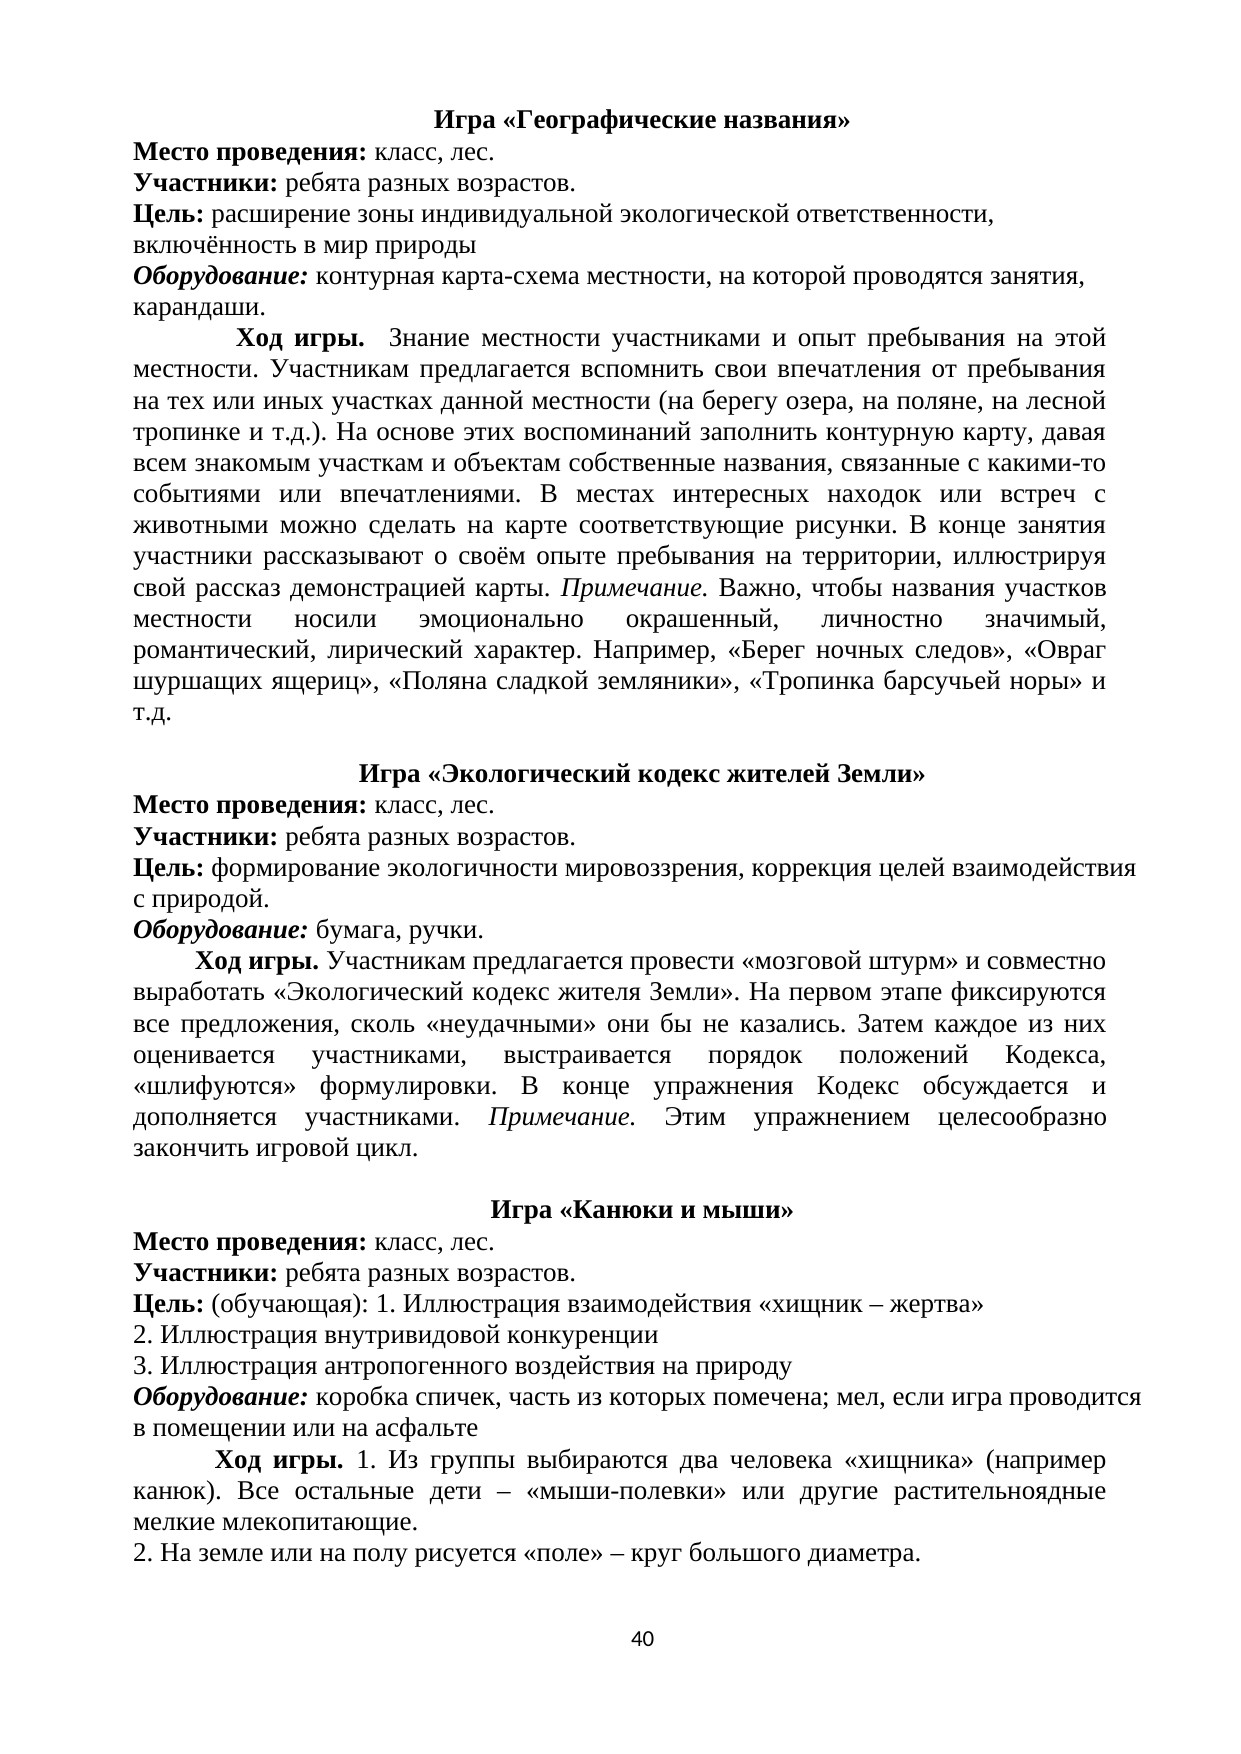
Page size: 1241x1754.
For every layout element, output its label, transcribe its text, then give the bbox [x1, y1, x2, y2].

text 2. Иллюстрация внутривидовой конкуренции [133, 1318, 1107, 1349]
text Ход игры. Участникам предлагается провести «мозговой штурм» и совместно выработать «Экологический кодекс жителя Земли». На первом этапе фиксируются все предложения, сколь «неудачными» они бы не казались. Затем каждое из них оценивается участниками, выстраивается порядок положений Кодекса, «шлифуются» формулировки. В конце упражнения Кодекс обсуждается и дополняется участниками. Примечание. Этим упражнением целесообразно закончить игровой цикл. [133, 944, 1107, 1162]
text Место проведения: класс, лес. [133, 1225, 1152, 1256]
text Игра «Экологический кодекс жителей Земли» [133, 726, 1152, 789]
text 3. Иллюстрация антропогенного воздействия на природу [133, 1349, 1107, 1380]
text Участники: ребята разных возрастов. [133, 1256, 1152, 1287]
text Игра «Канюки и мыши» [133, 1162, 1152, 1225]
text Оборудование: контурная карта-схема местности, на которой проводятся занятия, карандаши. [133, 259, 1107, 321]
text Цель: (обучающая): 1. Иллюстрация взаимодействия «хищник – жертва» [133, 1287, 1107, 1318]
text Ход игры. 1. Из группы выбираются два человека «хищника» (например канюк). Все остальные дети – «мыши-полевки» или другие растительноядные мелкие млекопитающие. [133, 1443, 1107, 1536]
text Место проведения: класс, лес. [133, 789, 1152, 820]
text Ход игры. Знание местности участниками и опыт пребывания на этой местности. Участникам предлагается вспомнить свои впечатления от пребывания на тех или иных участках данной местности (на берегу озера, на поляне, на лесной тропинке и т.д.). На основе этих воспоминаний заполнить контурную карту, давая всем знакомым участкам и объектам собственные названия, связанные с какими-то событиями или впечатлениями. В местах интересных находок или встреч с животными можно сделать на карте соответствующие рисунки. В конце занятия участники рассказывают о своём опыте пребывания на территории, иллюстрируя свой рассказ демонстрацией карты. Примечание. Важно, чтобы названия участков местности носили эмоционально окрашенный, личностно значимый, романтический, лирический характер. Например, «Берег ночных следов», «Овраг шуршащих ящериц», «Поляна сладкой земляники», «Тропинка барсучьей норы» и т.д. [133, 321, 1107, 726]
text Оборудование: бумага, ручки. [133, 913, 1152, 944]
text Оборудование: коробка спичек, часть из которых помечена; мел, если игра проводится в помещении или на асфальте [133, 1380, 1152, 1443]
text Участники: ребята разных возрастов. [133, 820, 1152, 851]
text 2. На земле или на полу рисуется «поле» – круг большого диаметра. [133, 1536, 1107, 1567]
text Цель: расширение зоны индивидуальной экологической ответственности, включённость в мир природы [133, 197, 1152, 259]
text Участники: ребята разных возрастов. [133, 166, 1152, 197]
text Игра «Географические названия» [133, 103, 1152, 134]
text Место проведения: класс, лес. [133, 134, 1152, 166]
text Цель: формирование экологичности мировоззрения, коррекция целей взаимодействия с природой. [133, 851, 1152, 913]
